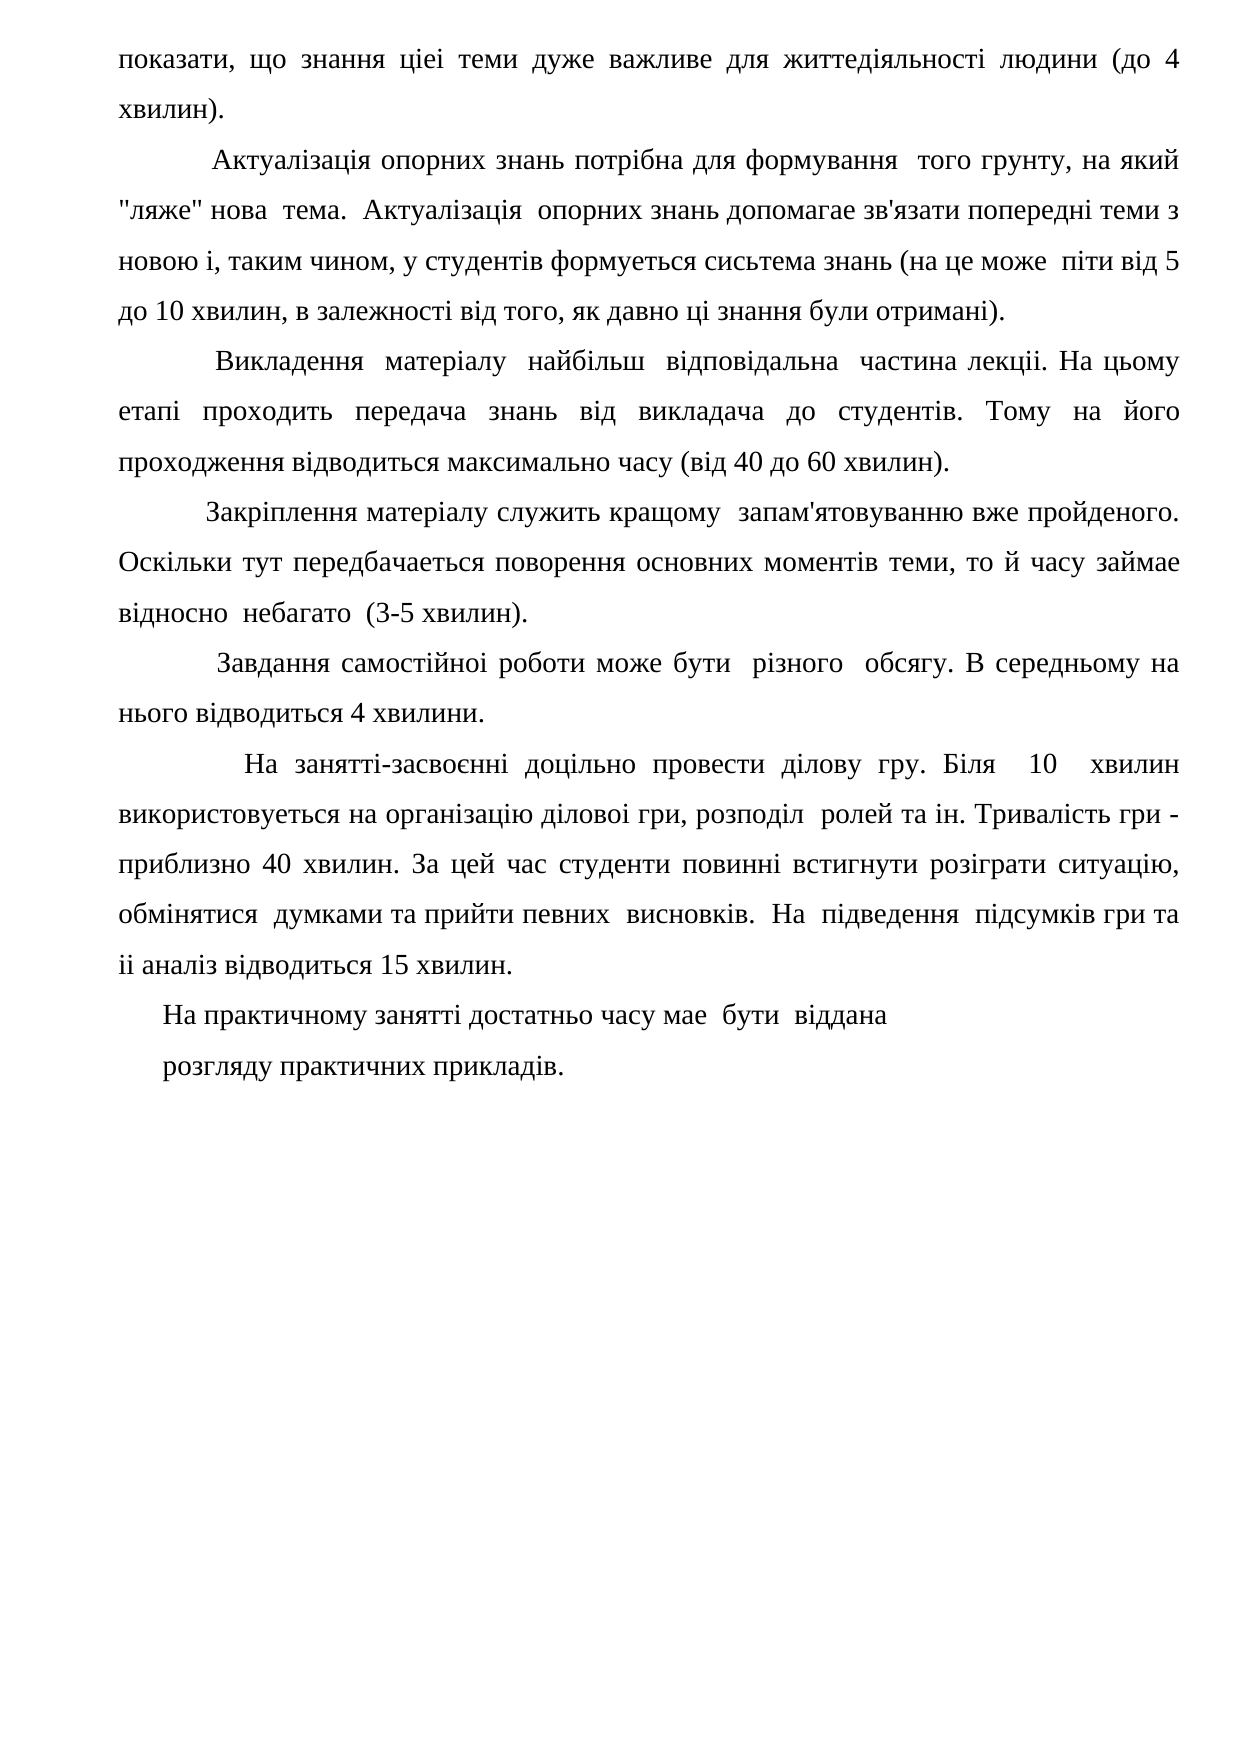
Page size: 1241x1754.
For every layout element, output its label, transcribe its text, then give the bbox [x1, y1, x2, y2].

text На практичному заняттi достатньо часу мае бути вiддана [118, 997, 1181, 1031]
text Завдання самостiйноi роботи може бути рiзного обсягу. В середньому на нього вiдводиться 4 хвилини. [118, 645, 1181, 729]
text Актуалiзацiя опорних знань потрiбна для формування того грунту, на який "ляже" нова тема. Актуалiзацiя опорних знань допомагае зв'язати попереднi теми з новою i, таким чином, у студентiв формуеться сисьтема знань (на це може пiти вiд 5 до 10 хвилин, в залежностi вiд того, як давно цi знання були отриманi). [118, 142, 1181, 326]
text Закрiплення матерiалу служить кращому запам'ятовуванню вже пройденого. Оскiльки тут передбачаеться поворення основних моментiв теми, то й часу займае вiдносно небагато (3-5 хвилин). [118, 494, 1181, 628]
text розгляду практичних прикладiв. [118, 1048, 1181, 1081]
text Викладення матерiалу найбiльш вiдповiдальна частина лекцii. На цьому етапi проходить передача знань вiд викладача до студентiв. Тому на його проходження вiдводиться максимально часу (вiд 40 до 60 хвилин). [118, 343, 1181, 477]
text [118, 41, 1181, 125]
text На занятті-засвоєнні доцільно провести ділову гру. Бiля 10 хвилин використовуеться на органiзацiю дiловоi гри, розподiл ролей та iн. Тривалiсть гри - приблизно 40 хвилин. За цей час студенти повиннi встигнути розiграти ситуацiю, обмiнятися думками та прийти певних висновкiв. На пiдведення пiдсумкiв гри та ii аналiз вiдводиться 15 хвилин. [118, 746, 1181, 981]
